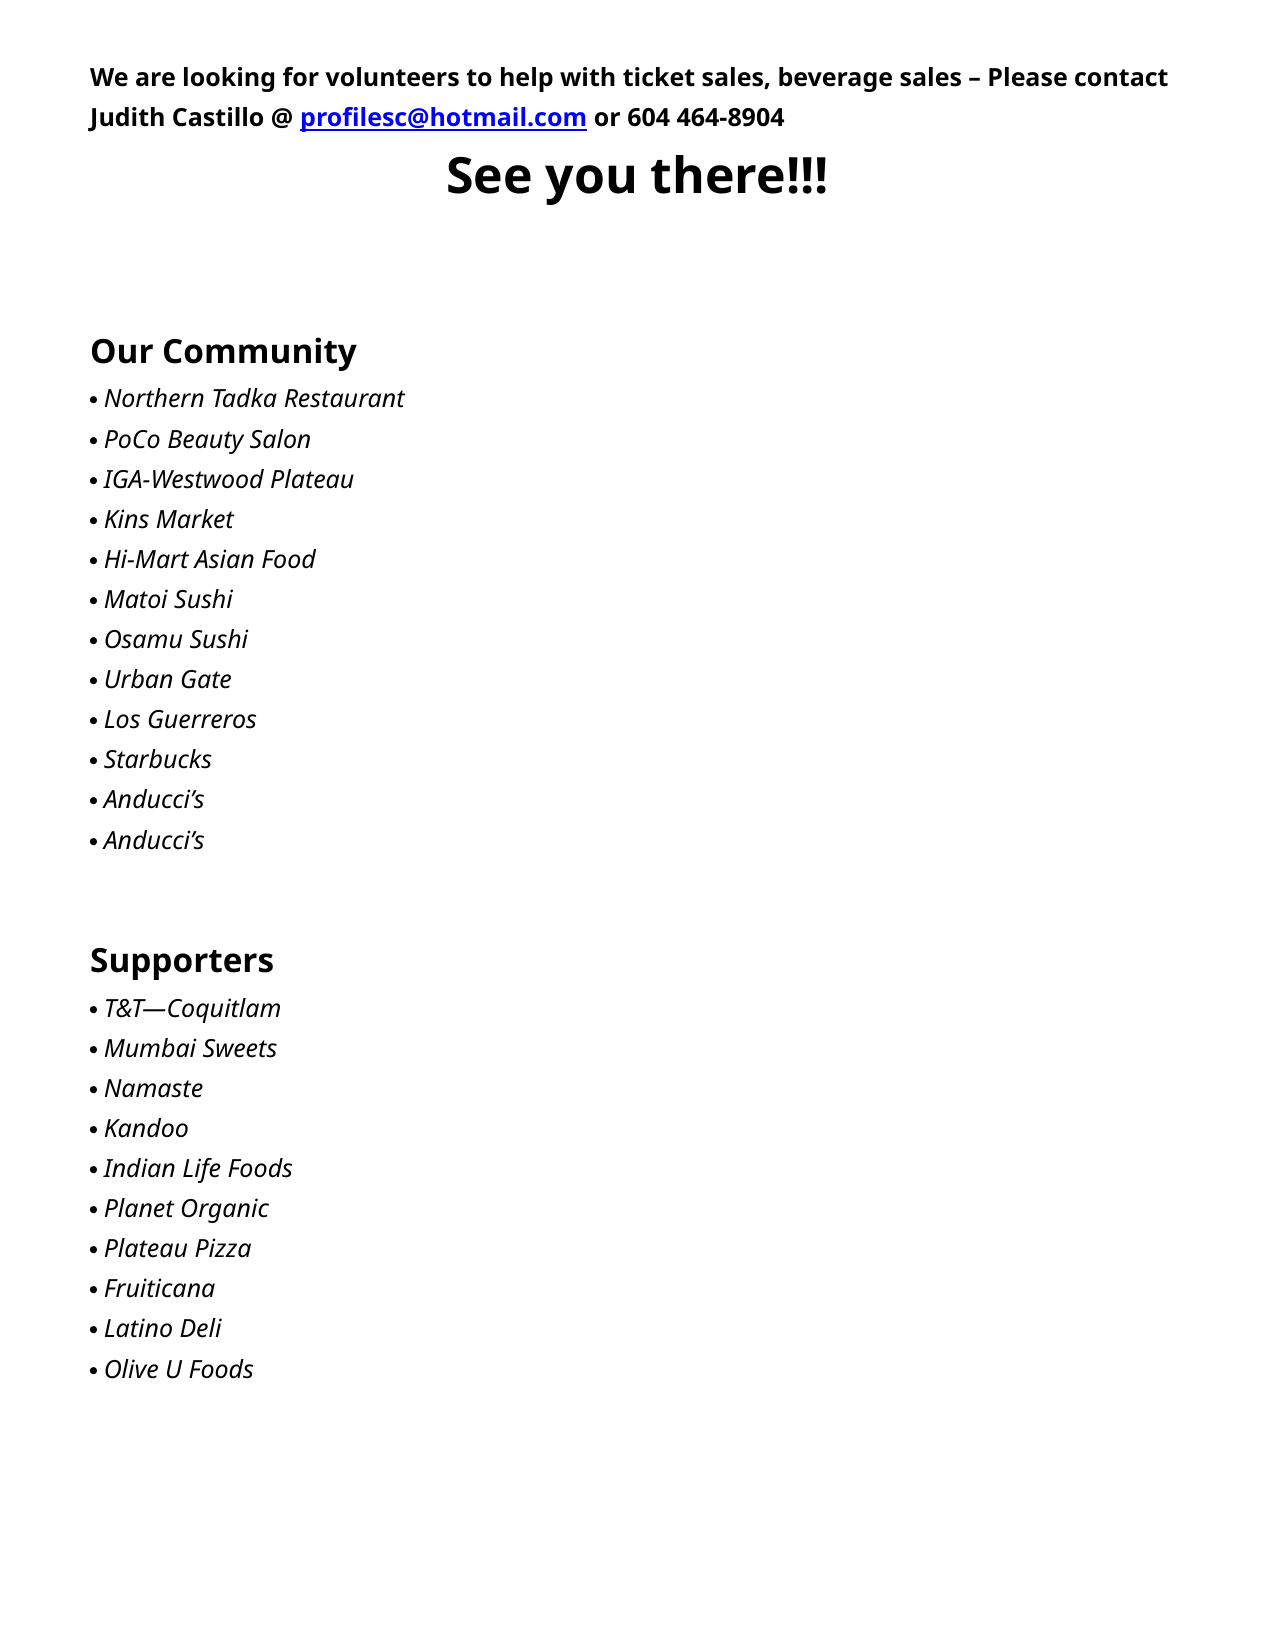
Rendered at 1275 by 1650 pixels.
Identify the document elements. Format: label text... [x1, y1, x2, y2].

text  IGA-Westwood Plateau [90, 461, 1185, 495]
text  Los Guerreros [90, 702, 1185, 736]
text  Planet Organic [90, 1191, 1185, 1225]
text  Plateau Pizza [90, 1231, 1185, 1265]
text See you there!!! [90, 140, 1185, 208]
text  Mumbai Sweets [90, 1030, 1185, 1064]
text  Osamu Sushi [90, 622, 1185, 656]
text  Matoi Sushi [90, 582, 1185, 616]
text  Namaste [90, 1071, 1185, 1104]
text  Latino Deli [90, 1311, 1185, 1345]
text  Hi-Mart Asian Food [90, 542, 1185, 576]
text  T&T—Coquitlam [90, 990, 1185, 1024]
text Our Community [90, 328, 1185, 373]
text  Northern Tadka Restaurant [90, 381, 1185, 415]
text We are looking for volunteers to help with ticket sales, beverage sales – Please contact Judith Castillo @ profilesc@hotmail.com or 604 464-8904 [90, 60, 1185, 134]
text  Urban Gate [90, 662, 1185, 696]
text  Olive U Foods [90, 1351, 1185, 1385]
text  Kandoo [90, 1111, 1185, 1145]
text  Anducci’s [90, 822, 1185, 856]
text  Fruiticana [90, 1271, 1185, 1305]
text  PoCo Beauty Salon [90, 421, 1185, 455]
text  Indian Life Foods [90, 1151, 1185, 1185]
text  Kins Market [90, 501, 1185, 536]
text  Starbucks [90, 742, 1185, 776]
text  Anducci’s [90, 782, 1185, 816]
text Supporters [90, 937, 1185, 982]
